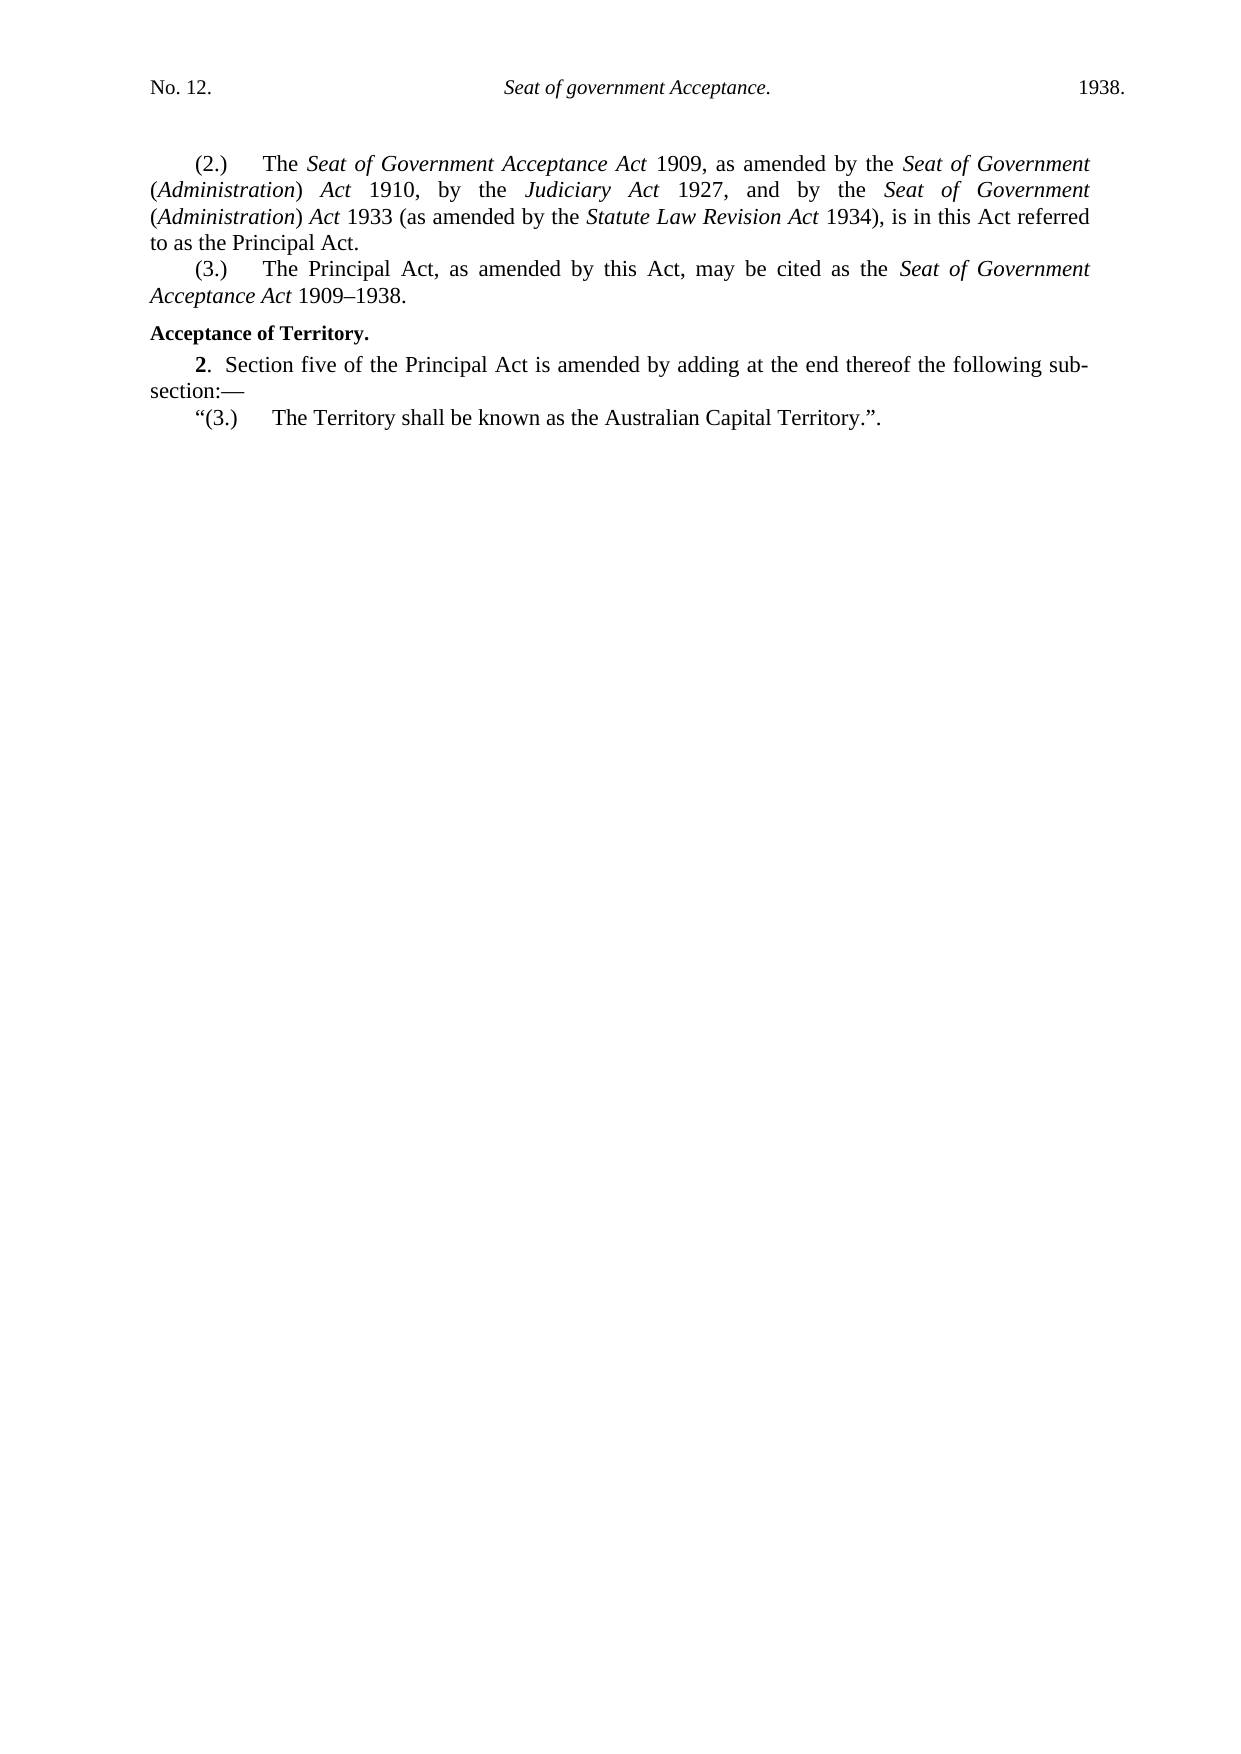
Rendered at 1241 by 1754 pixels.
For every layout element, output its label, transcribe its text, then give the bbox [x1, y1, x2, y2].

text Acceptance of Territory. [150, 321, 1090, 345]
text (2.) The Seat of Government Acceptance Act 1909, as amended by the Seat of Government (Administration) Act 1910, by the Judiciary Act 1927, and by the Seat of Government (Administration) Act 1933 (as amended by the Statute Law Revision Act 1934), is in this Act referred to as the Principal Act. [150, 150, 1090, 255]
text (3.) The Principal Act, as amended by this Act, may be cited as the Seat of Government Acceptance Act 1909–1938. [150, 255, 1090, 308]
text “(3.) The Territory shall be known as the Australian Capital Territory.”. [150, 404, 1090, 430]
text 2. Section five of the Principal Act is amended by adding at the end thereof the following sub-section:— [150, 351, 1090, 404]
